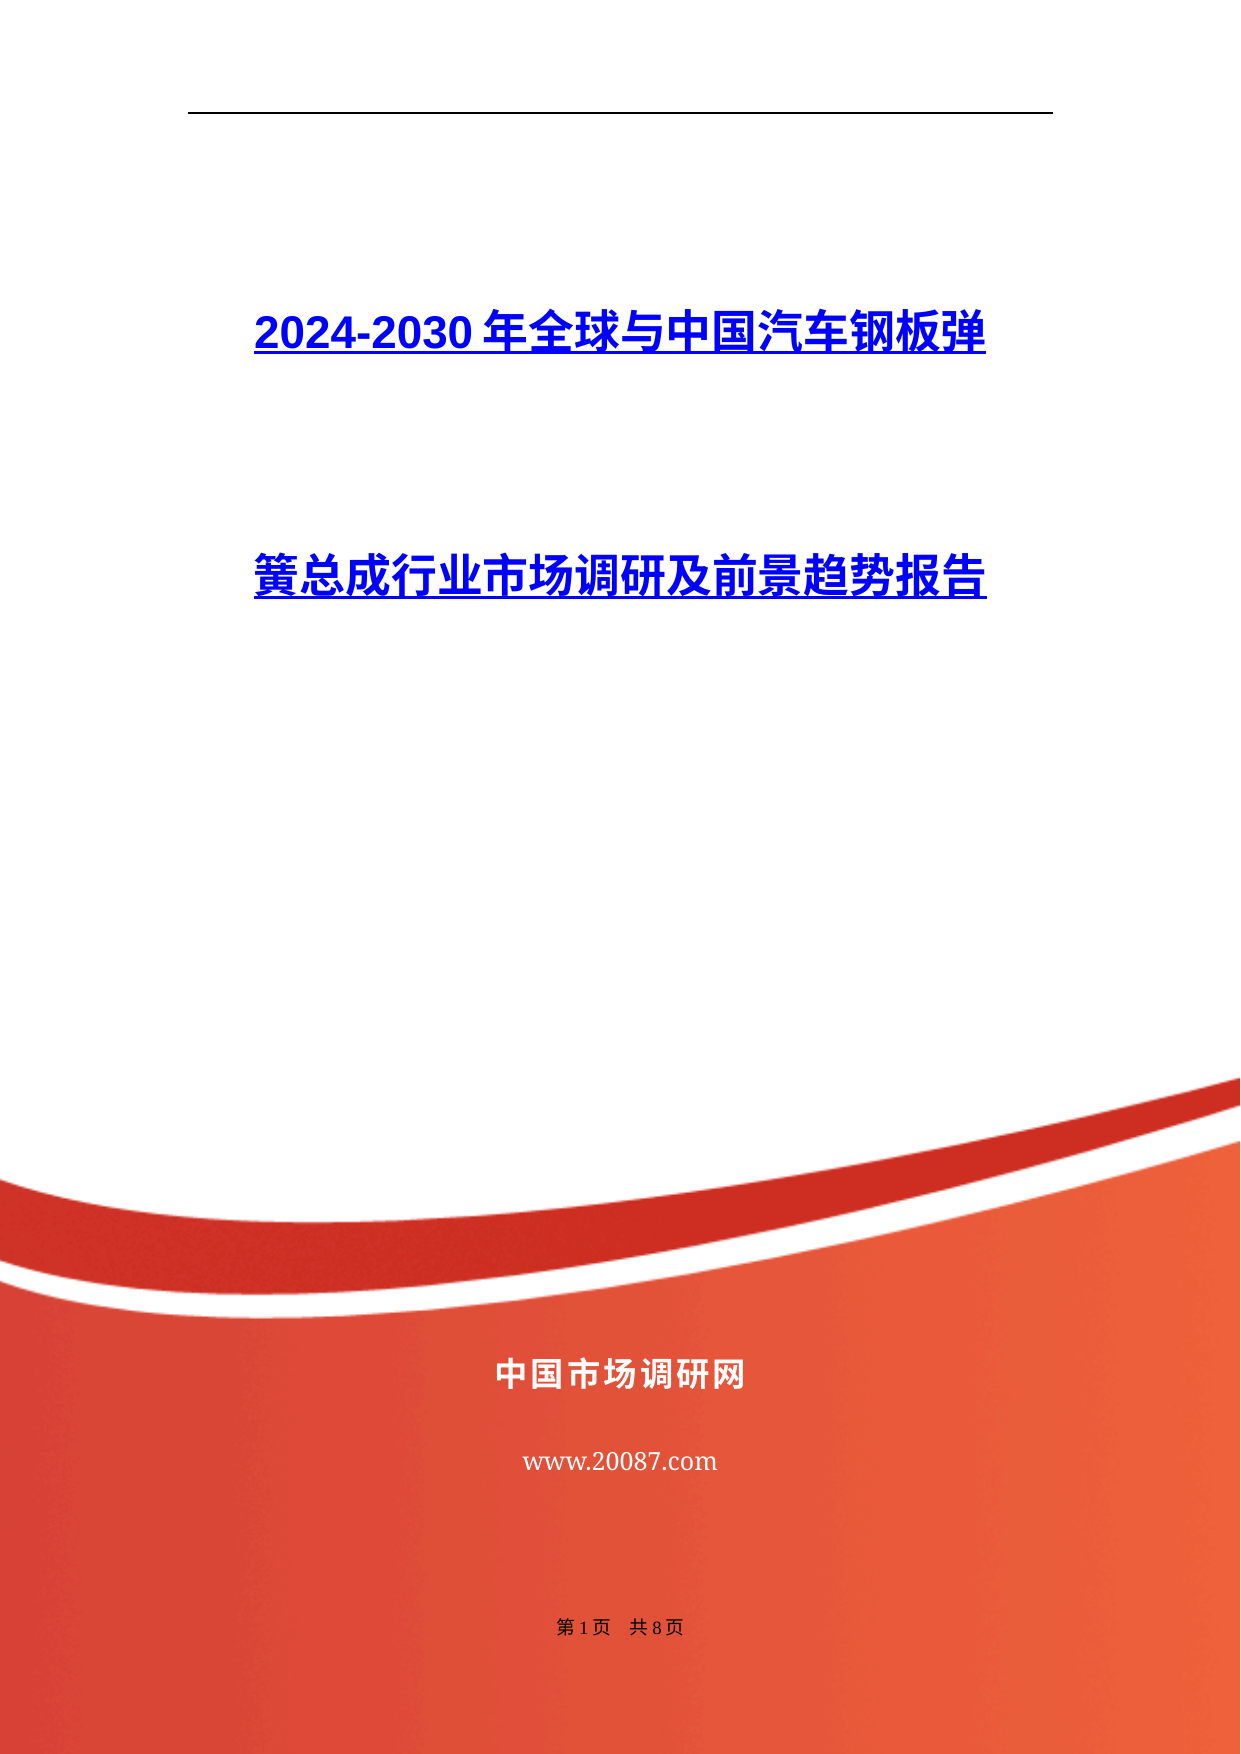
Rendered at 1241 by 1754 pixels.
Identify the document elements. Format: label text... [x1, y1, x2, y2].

table_header 2024-2030年全球与中国汽车钢板弹簧总成行业市场调研及前景趋势报告 [188, 207, 1053, 773]
subtitle 中国市场调研网 [187, 1339, 1053, 1404]
text www.20087.com [187, 1428, 1053, 1493]
picture [0, 1006, 1241, 1754]
